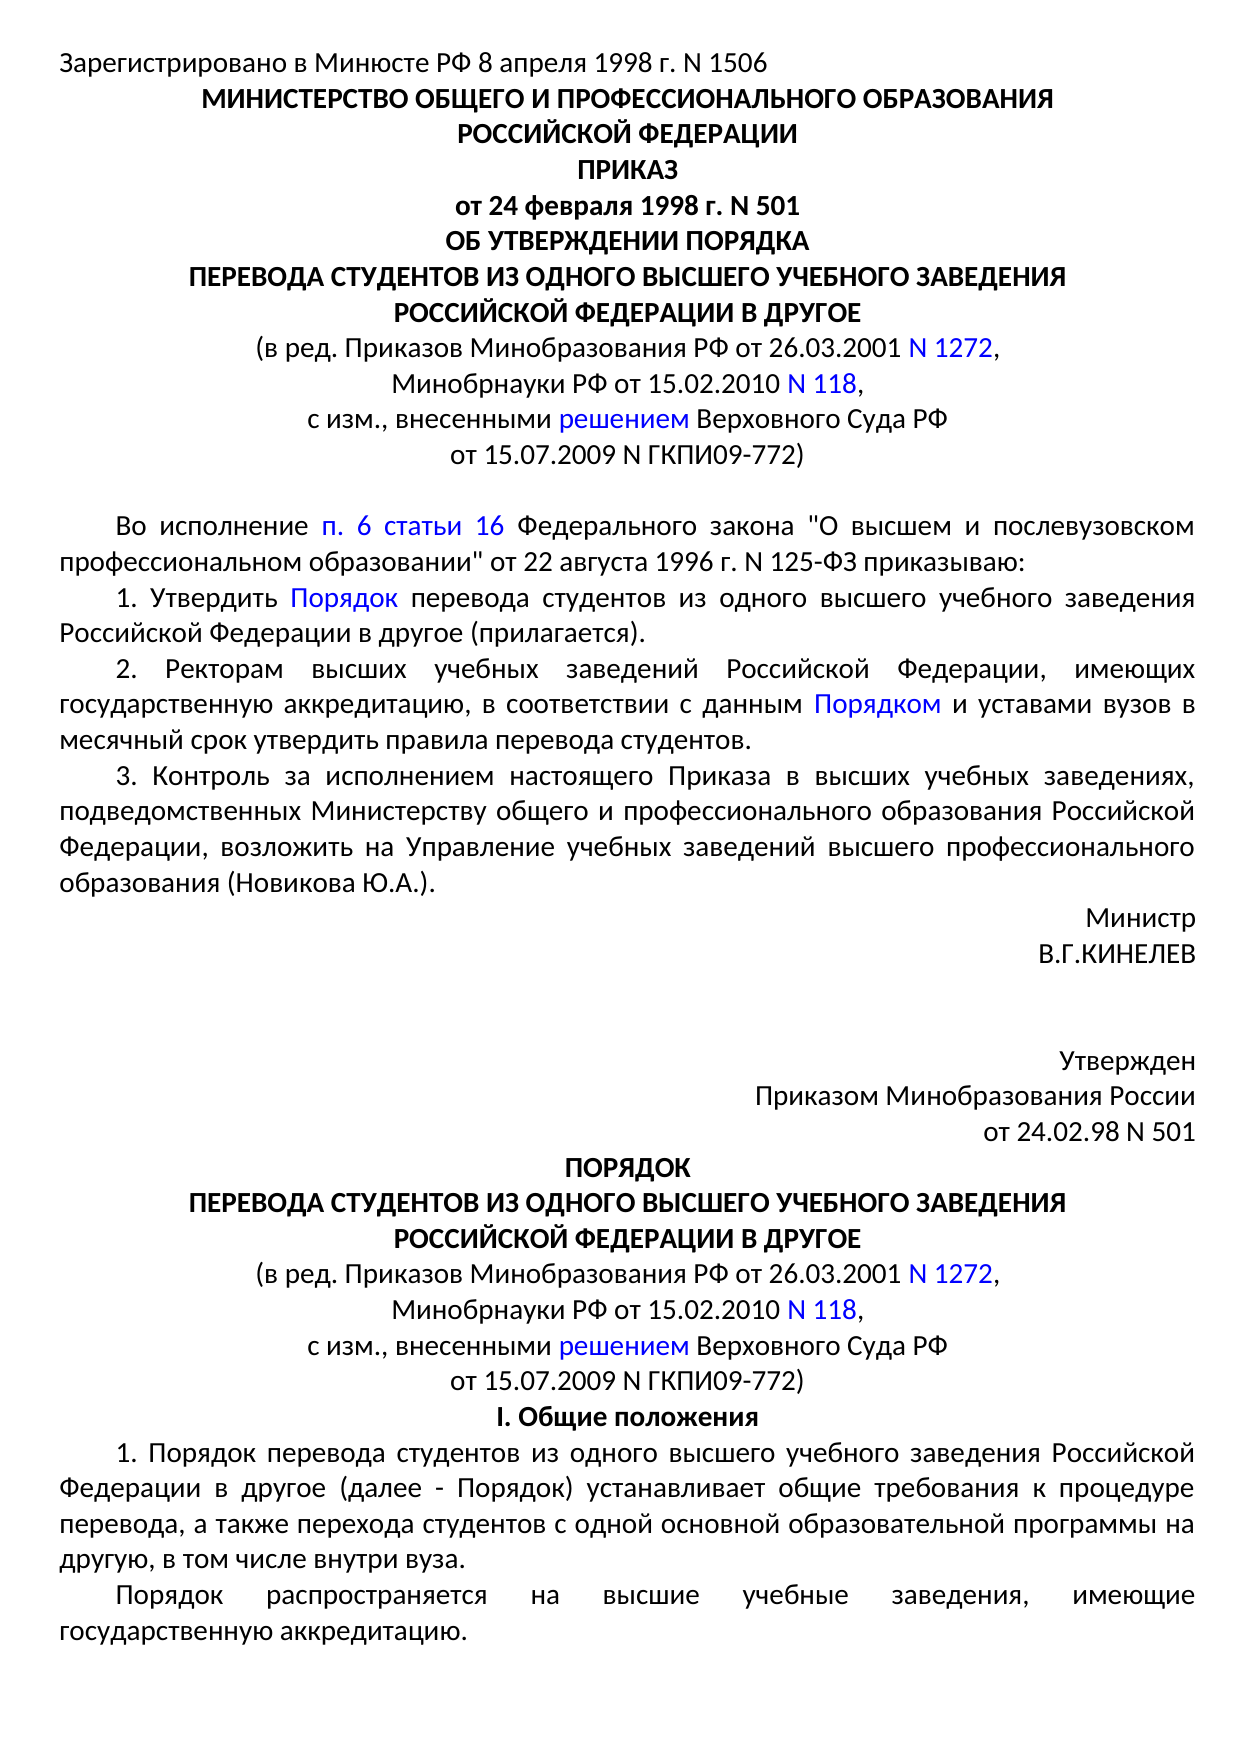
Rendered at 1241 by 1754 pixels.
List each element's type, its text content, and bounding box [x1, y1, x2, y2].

title РОССИЙСКОЙ ФЕДЕРАЦИИ В ДРУГОЕ [59, 1220, 1196, 1256]
text от 15.07.2009 N ГКПИ09-772) [59, 1362, 1196, 1398]
title ПЕРЕВОДА СТУДЕНТОВ ИЗ ОДНОГО ВЫСШЕГО УЧЕБНОГО ЗАВЕДЕНИЯ [59, 258, 1196, 294]
text Минобрнауки РФ от 15.02.2010 N 118, [59, 1291, 1196, 1327]
text Приказом Минобразования России [59, 1077, 1196, 1113]
text Зарегистрировано в Минюсте РФ 8 апреля 1998 г. N 1506 [59, 44, 1196, 80]
text (в ред. Приказов Минобразования РФ от 26.03.2001 N 1272, [59, 1256, 1196, 1291]
text Министр [59, 899, 1196, 935]
text с изм., внесенными решением Верховного Суда РФ [59, 1327, 1196, 1362]
title РОССИЙСКОЙ ФЕДЕРАЦИИ [59, 116, 1196, 151]
title МИНИСТЕРСТВО ОБЩЕГО И ПРОФЕССИОНАЛЬНОГО ОБРАЗОВАНИЯ [59, 80, 1196, 116]
text В.Г.КИНЕЛЕВ [59, 935, 1196, 971]
text от 24.02.98 N 501 [59, 1113, 1196, 1149]
title ПРИКАЗ [59, 151, 1196, 187]
title РОССИЙСКОЙ ФЕДЕРАЦИИ В ДРУГОЕ [59, 294, 1196, 329]
title ПЕРЕВОДА СТУДЕНТОВ ИЗ ОДНОГО ВЫСШЕГО УЧЕБНОГО ЗАВЕДЕНИЯ [59, 1184, 1196, 1220]
text (в ред. Приказов Минобразования РФ от 26.03.2001 N 1272, [59, 329, 1196, 365]
text 3. Контроль за исполнением настоящего Приказа в высших учебных заведениях, подведомственных Министерству общего и профессионального образования Российской Федерации, возложить на Управление учебных заведений высшего профессионального образования (Новикова Ю.А.). [59, 757, 1196, 899]
text 1. Утвердить Порядок перевода студентов из одного высшего учебного заведения Российской Федерации в другое (прилагается). [59, 579, 1196, 650]
text Утвержден [59, 1042, 1196, 1077]
text I. Общие положения [59, 1398, 1196, 1434]
text с изм., внесенными решением Верховного Суда РФ [59, 401, 1196, 436]
text Порядок распространяется на высшие учебные заведения, имеющие государственную аккредитацию. [59, 1576, 1196, 1647]
text Во исполнение п. 6 статьи 16 Федерального закона "О высшем и послевузовском профессиональном образовании" от 22 августа 1996 г. N 125-ФЗ приказываю: [59, 507, 1196, 579]
title от 24 февраля 1998 г. N 501 [59, 187, 1196, 222]
text 2. Ректорам высших учебных заведений Российской Федерации, имеющих государственную аккредитацию, в соответствии с данным Порядком и уставами вузов в месячный срок утвердить правила перевода студентов. [59, 650, 1196, 757]
text от 15.07.2009 N ГКПИ09-772) [59, 436, 1196, 472]
title ОБ УТВЕРЖДЕНИИ ПОРЯДКА [59, 222, 1196, 258]
title ПОРЯДОК [59, 1149, 1196, 1184]
text 1. Порядок перевода студентов из одного высшего учебного заведения Российской Федерации в другое (далее - Порядок) устанавливает общие требования к процедуре перевода, а также перехода студентов с одной основной образовательной программы на другую, в том числе внутри вуза. [59, 1434, 1196, 1576]
text Минобрнауки РФ от 15.02.2010 N 118, [59, 365, 1196, 401]
